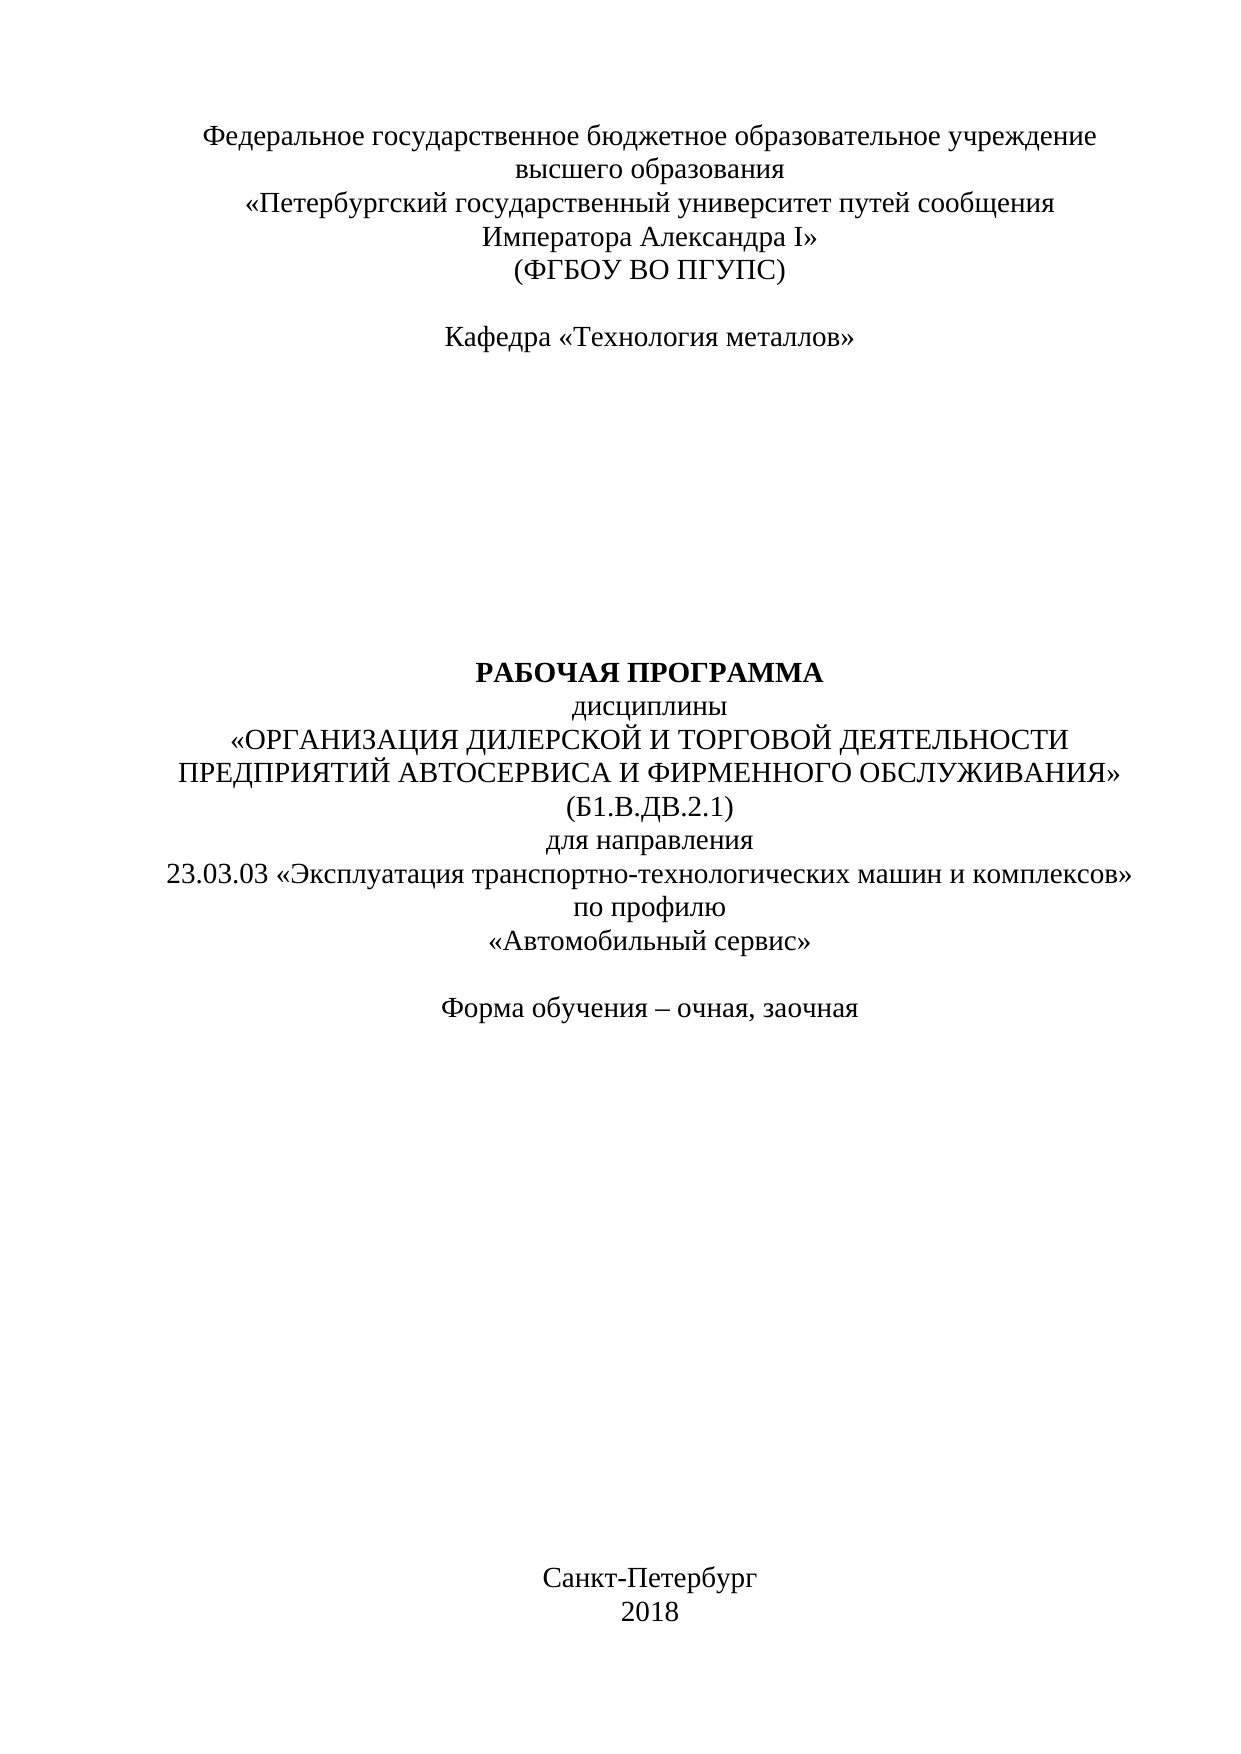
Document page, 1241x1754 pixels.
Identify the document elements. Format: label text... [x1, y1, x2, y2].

text «Автомобильный сервис» [148, 923, 1152, 957]
text РАБОЧАЯ ПРОГРАММА [148, 655, 1152, 688]
text Императора Александра I» [148, 219, 1152, 252]
text Форма обучения – очная, заочная [148, 990, 1152, 1024]
text 23.03.03 «Эксплуатация транспортно-технологических машин и комплексов» [148, 856, 1152, 889]
text (ФГБОУ ВО ПГУПС) [148, 252, 1152, 286]
text Санкт-Петербург [148, 1560, 1152, 1594]
text для направления [148, 822, 1152, 856]
text Федеральное государственное бюджетное образовательное учреждение [148, 118, 1152, 152]
text по профилю [148, 889, 1152, 923]
text Кафедра «Технология металлов» [148, 319, 1152, 353]
text «Петербургский государственный университет путей сообщения [148, 185, 1152, 219]
text 2018 [148, 1594, 1152, 1627]
text дисциплины [148, 688, 1152, 722]
text «ОРГАНИЗАЦИЯ ДИЛЕРСКОЙ И ТОРГОВОЙ ДЕЯТЕЛЬНОСТИ ПРЕДПРИЯТИЙ АВТОСЕРВИСА И ФИРМЕННОГО ОБСЛУЖИВАНИЯ» (Б1.В.ДВ.2.1) [148, 722, 1152, 822]
text высшего образования [148, 152, 1152, 185]
